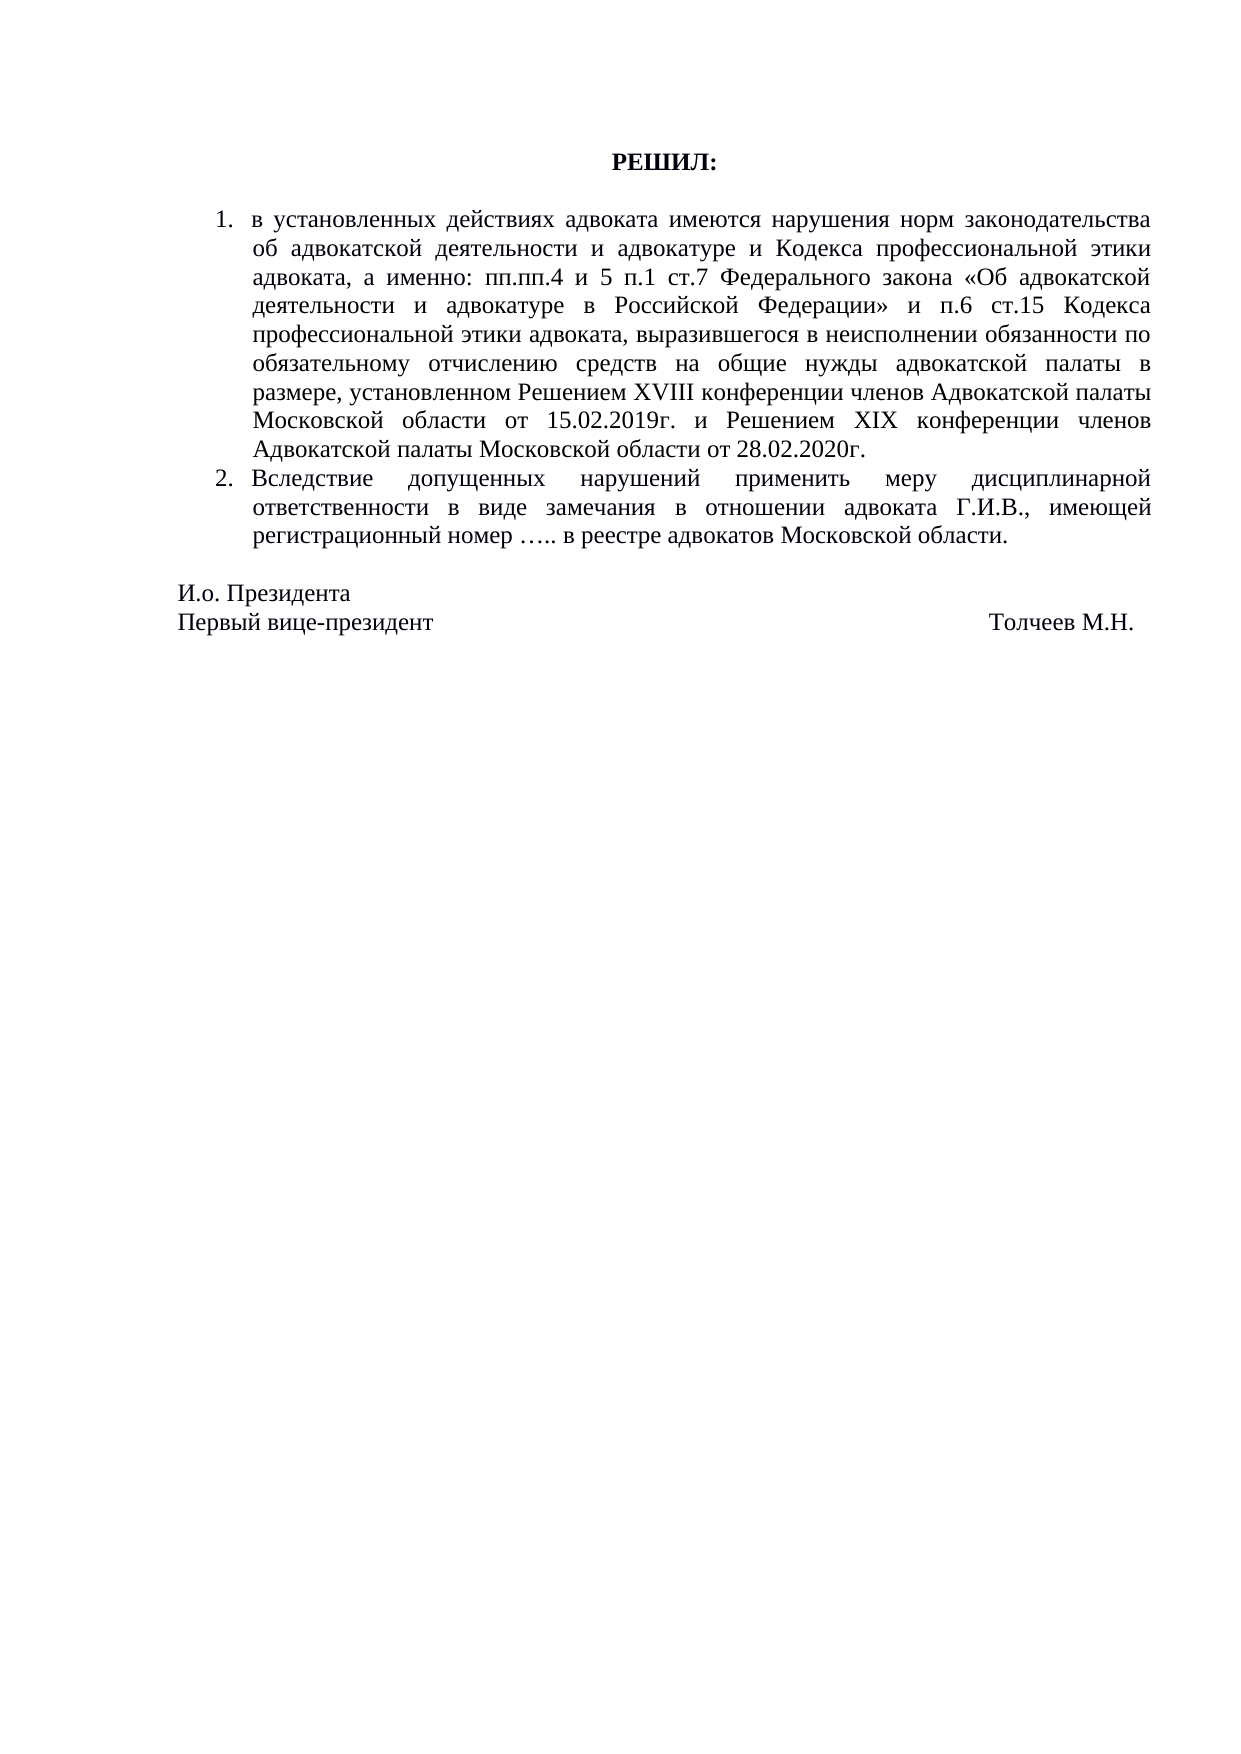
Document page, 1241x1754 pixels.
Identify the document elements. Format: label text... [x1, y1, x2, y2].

text РЕШИЛ: [177, 147, 1152, 176]
list в установленных действиях адвоката имеются нарушения норм законодательства об адвокатской деятельности и адвокатуре и Кодекса профессиональной этики адвоката, а именно: пп.пп.4 и 5 п.1 ст.7 Федерального закона «Об адвокатской деятельности и адвокатуре в Российской Федерации» и п.6 ст.15 Кодекса профессиональной этики адвоката, выразившегося в неисполнении обязанности по обязательному отчислению средств на общие нужды адвокатской палаты в размере, установленном Решением XVIII конференции членов Адвокатской палаты Московской области от 15.02.2019г. и Решением XIX конференции членов Адвокатской палаты Московской области от 28.02.2020г. [215, 204, 1152, 463]
text И.о. Президента [177, 578, 1152, 607]
text Первый вице-президент Толчеев М.Н. [177, 607, 1152, 636]
list Вследствие допущенных нарушений применить меру дисциплинарной ответственности в виде замечания в отношении адвоката Г.И.В., имеющей регистрационный номер ….. в реестре адвокатов Московской области. [215, 463, 1152, 549]
